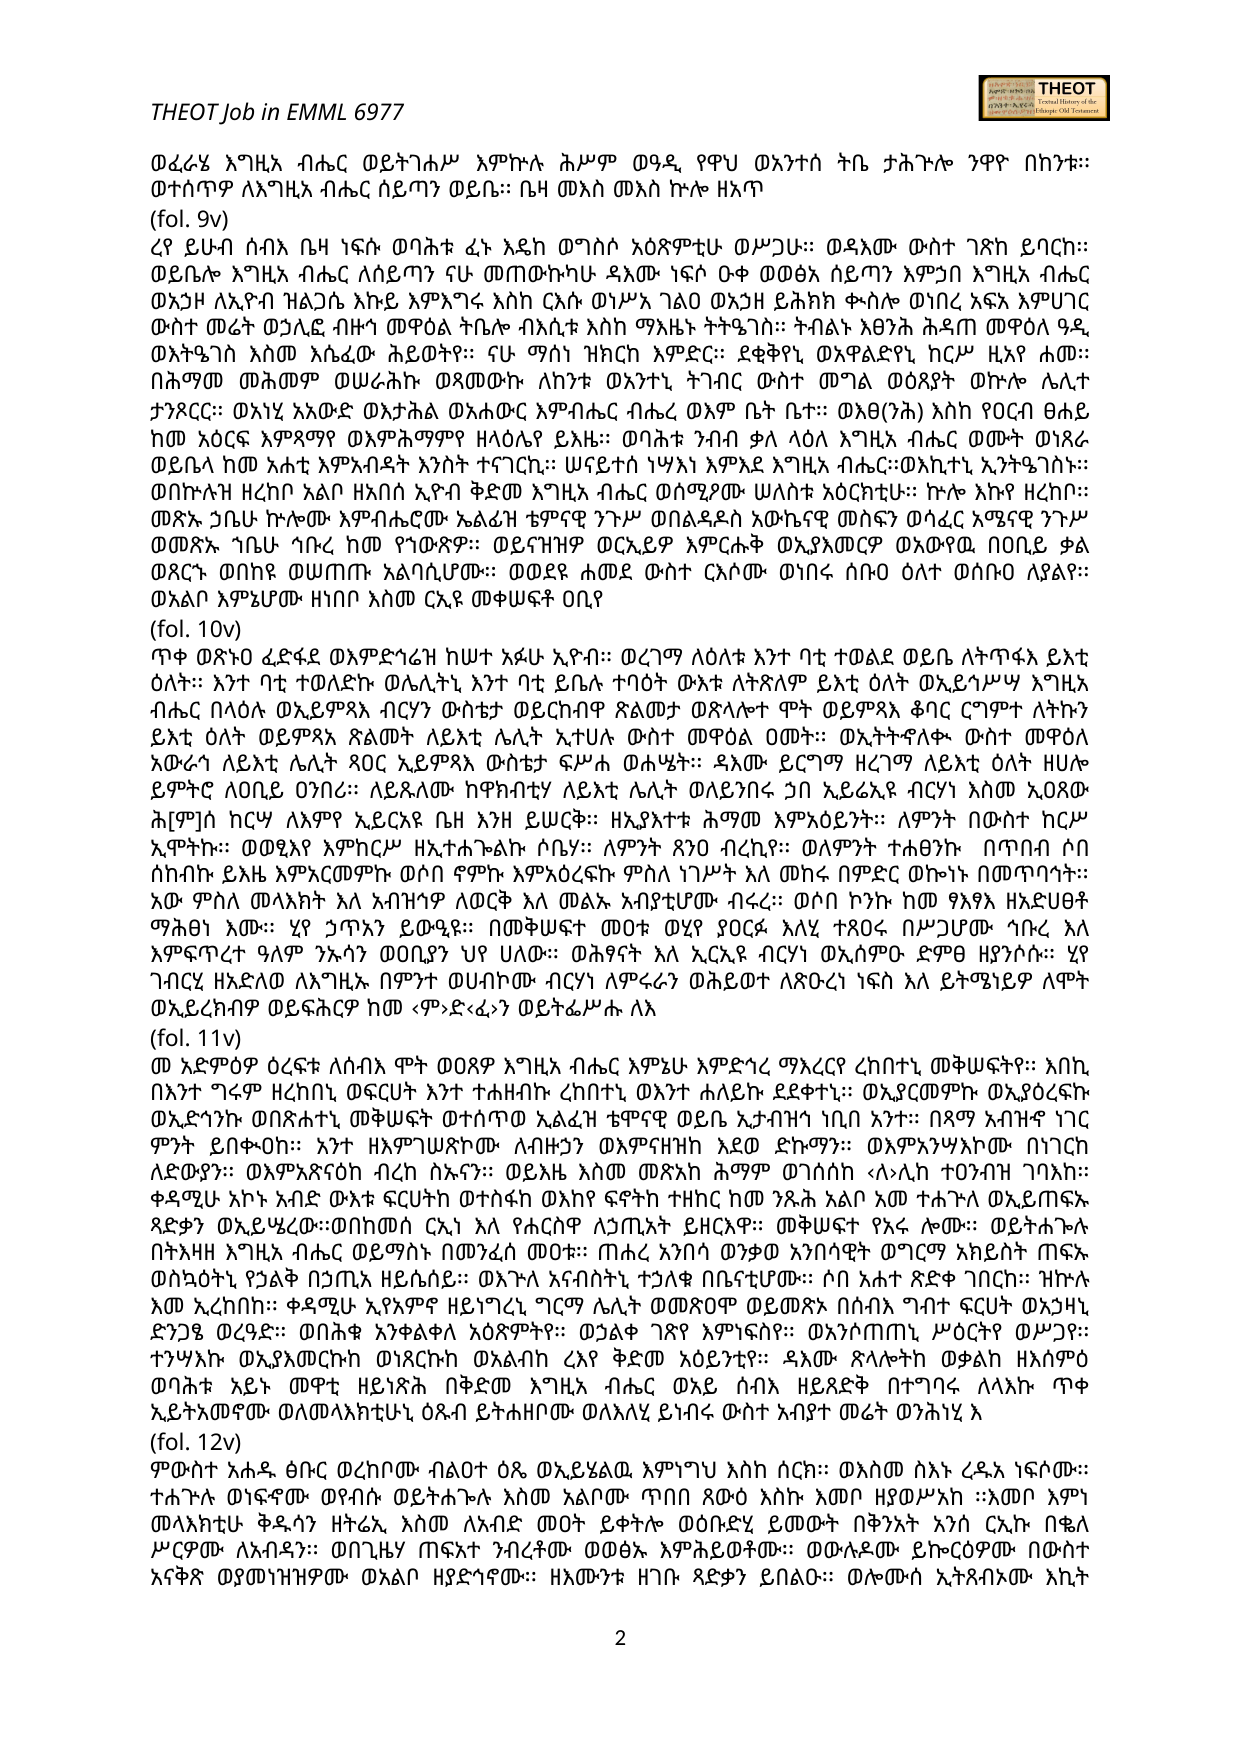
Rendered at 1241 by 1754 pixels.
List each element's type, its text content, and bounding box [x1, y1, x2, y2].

text (fol. 11v) [150, 1022, 1090, 1053]
text ጥቀ ወጽኑዐ ፈድፋደ ወእምድኅሬዝ ከሠተ አፉሁ ኢዮብ፡፡ ወረገማ ለዕለቱ እንተ ባቲ ተወልደ ወይቤ ለትጥፋእ ይእቲ ዕለት፡፡ እንተ ባቲ ተወለድኩ ወሌሊትኒ እንተ ባቲ ይቤሉ ተባዕት ውእቱ ለትጽለም ይእቲ ዕለት ወኢይኅሥሣ እግዚአ ብሔር በላዕሉ ወኢይምጻእ ብርሃን ውስቴታ ወይርከብዋ ጽልመታ ወጽላሎተ ሞት ወይምጻእ ቆባር ርግምተ ለትኩን ይእቲ ዕለት ወይምጻአ ጽልመት ለይእቲ ሌሊት ኢተሀሉ ውስተ መዋዕል ዐመት፡፡ ወኢትትኆለቊ ውስተ መዋዕለ አውራኅ ለይእቲ ሌሊት ጻዐር ኢይምጻእ ውስቴታ ፍሥሐ ወሐሤት፡፡ ዳእሙ ይርግማ ዘረገማ ለይእቲ ዕለት ዘሀሎ ይምትሮ ለዐቢይ ዐንበሪ፡፡ ለይጹለሙ ከዋክብቲሃ ለይእቲ ሌሊት ወለይንበሩ ኃበ ኢይሬኢዩ ብርሃነ እስመ ኢዐጸው ሕ[ም]ሰ ከርሣ ለእምየ ኢይርአዩ ቤዘ እንዘ ይሠርቅ፡፡ ዘኢያእተቱ ሕማመ እምአዕይንት፡፡ ለምንት በውስተ ከርሥ ኢሞትኩ፡፡ ወወፂእየ እምከርሥ ዘኢተሐጐልኩ ሶቤሃ፡፡ ለምንት ጸንዐ ብረኪየ፡፡ ወለምንት ተሐፀንኩ በጥበብ ሶበ ሰከብኩ ይእዜ እምአርመምኩ ወሶበ ኖምኩ እምአዕረፍኩ ምስለ ነገሥት እለ መከሩ በምድር ወኰነኑ በመጥባኅት፡፡አው ምስለ መላእክት እለ አብዝኅዎ ለወርቅ እለ መልኡ አብያቲሆሙ ብሩረ፡፡ ወሶበ ኮንኩ ከመ ፃእፃእ ዘአድሀፀቶ ማሕፀነ እሙ፡፡ ሂየ ኃጥአን ይውዒዩ፡፡ በመቅሠፍተ መዐቱ ወሂየ ያዐርፉ እለሂ ተጸዐሩ በሥጋሆሙ ኅቡረ እለ እምፍጥረተ ዓለም ንኡሳን ወዐቢያን ህየ ሀለው፡፡ ወሕፃናት እለ ኢርኢዩ ብርሃነ ወኢሰምዑ ድምፀ ዘያንሶሱ፡፡ ሂየ ገብርሂ ዘአድለወ ለእግዚኡ በምንተ ወሀብኮሙ ብርሃነ ለምሩራን ወሕይወተ ለጽዑረነ ነፍስ እለ ይትሜነይዎ ለሞት ወኢይረክብዎ ወይፍሕርዎ ከመ ‹ም›ድ‹ፈ›ን ወይትፌሥሑ ለእ [150, 644, 1090, 1022]
text (fol. 10v) [150, 612, 1090, 644]
text መ አድምዕዎ ዕረፍቱ ለሰብእ ሞት ወዐጸዎ እግዚአ ብሔር እምኔሁ እምድኅረ ማእረርየ ረከበተኒ መቅሠፍትየ፡፡ እበኪ በእንተ ግሩም ዘረከበኒ ወፍርሀት እንተ ተሐዘብኩ ረከበተኒ ወእንተ ሐለይኩ ደደቀተኒ፡፡ ወኢያርመምኩ ወኢያዕረፍኩ ወኢድኅንኩ ወበጽሐተኒ መቅሠፍት ወተሰጥወ ኢልፈዝ ቴሞናዊ ወይቤ ኢታብዝኅ ነቢበ አንተ፡፡ በጻማ አብዝኆ ነገር ምንት ይበቊዐከ፡፡ አንተ ዘእምገሠጽኮሙ ለብዙኃን ወእምናዘዝከ እደወ ድኩማን፡፡ ወእምአንሣእኮሙ በነገርከ ለድውያን፡፡ ወእምአጽናዕከ ብረከ ስኡናን፡፡ ወይእዜ እስመ መጽአከ ሕማም ወገሰሰከ ‹ለ›ሊከ ተዐንብዝ ገባእከ፡፡ ቀዳሚሁ አኮኑ አብድ ውእቱ ፍርሀትከ ወተስፋከ ወእከየ ፍኖትከ ተዘከር ከመ ንጹሕ አልቦ አመ ተሐጕለ ወኢይጠፍኡ ጻድቃን ወኢይሤረው፡፡ወበከመሰ ርኢነ እለ የሐርስዋ ለኃጢአት ይዘርእዋ፡፡ መቅሠፍተ የአሩ ሎሙ፡፡ ወይትሐጐሉ በትእዛዘ እግዚአ ብሔር ወይማስኑ በመንፈሰ መዐቱ፡፡ ጠሐረ አንበሳ ወንቃወ አንበሳዊት ወግርማ አክይስት ጠፍኡ ወስኳዕትኒ የኃልቅ በኃጢአ ዘይሴሰይ፡፡ ወእጕለ አናብስትኒ ተኃለቁ በቤናቲሆሙ፡፡ ሶበ አሐተ ጽድቀ ገበርከ፡፡ ዝኵሉ እመ ኢረከበከ፡፡ ቀዳሚሁ ኢየአምኖ ዘይነግረኒ ግርማ ሌሊት ወመጽዐሞ ወይመጽኦ በሰብእ ግብተ ፍርሀት ወአኃዛኒ ድንጋፄ ወረዓድ፡፡ ወበሕቁ አንቀልቀለ አዕጽምትየ፡፡ ወኃልቀ ገጽየ እምነፍስየ፡፡ ወአንሶጠጠኒ ሥዕርትየ ወሥጋየ፡፡ ተንሣእኩ ወኢያእመርኩከ ወነጸርኩከ ወአልብከ ረእየ ቅድመ አዕይንቲየ፡፡ ዳእሙ ጽላሎትከ ወቃልከ ዘእሰምዕ ወባሕቱ አይኑ መዋቲ ዘይነጽሕ በቅድመ እግዚአ ብሔር ወአይ ሰብእ ዘይጸድቅ በተግባሩ ለላእኩ ጥቀ ኢይትአመኖሙ ወለመላእክቲሁኒ ዕጹብ ይትሐዘቦሙ ወለእለሂ ይነብሩ ውስተ አብያተ መሬት ወንሕነሂ እ [150, 1053, 1090, 1426]
text (fol. 12v) [150, 1426, 1090, 1457]
text (fol. 9v) [150, 203, 1090, 234]
text ረየ ይሁብ ሰብእ ቤዛ ነፍሱ ወባሕቱ ፈኑ እዴከ ወግስሶ አዕጽምቲሁ ወሥጋሁ፡፡ ወዳእሙ ውስተ ገጽከ ይባርከ፡፡ ወይቤሎ እግዚአ ብሔር ለሰይጣን ናሁ መጠውኩካሁ ዳእሙ ነፍሶ ዑቀ ወወፅአ ሰይጣን እምኃበ እግዚአ ብሔር ወአኃዞ ለኢዮብ ዝልጋሴ እኩይ እምእግሩ እስከ ርእሱ ወነሥአ ገልዐ ወአኃዘ ይሕክክ ቊስሎ ወነበረ አፍአ እምሀገር ውስተ መሬት ወኃሊፎ ብዙኅ መዋዕል ትቤሎ ብእሲቱ እስከ ማእዜኑ ትትዔገስ፡፡ ትብልኑ እፀንሕ ሕዳጠ መዋዕለ ዓዲ ወእትዔገስ እስመ እሴፈው ሕይወትየ፡፡ ናሁ ማሰነ ዝክርከ እምድር፡፡ ደቂቅየኒ ወአዋልድየኒ ከርሥ ዚአየ ሐመ፡፡ በሕማመ መሕመም ወሠራሕኩ ወጻመውኩ ለከንቱ ወአንተኒ ትገብር ውስተ መግል ወዕጸያት ወኵሎ ሌሊተ ታንጾርር፡፡ ወአነሂ አአውድ ወእታሕል ወአሐውር እምብሔር ብሔረ ወእም ቤት ቤተ፡፡ ወእፀ(ንሕ) እስከ የዐርብ ፀሐይ ከመ አዕርፍ እምጻማየ ወእምሕማምየ ዘላዕሌየ ይእዜ፡፡ ወባሕቱ ንብብ ቃለ ላዕለ እግዚአ ብሔር ወሙት ወነጸራ ወይቤላ ከመ አሐቲ እምአብዳት እንስት ተናገርኪ፡፡ ሠናይተሰ ነሣእነ እምእደ እግዚአ ብሔር፡፡ወእኪተኒ ኢንትዔገስኑ፡፡ወበኵሉዝ ዘረከቦ አልቦ ዘአበሰ ኢዮብ ቅድመ እግዚአ ብሔር ወሰሚዖሙ ሠለስቱ አዕርክቲሁ፡፡ ኵሎ እኩየ ዘረከቦ፡፡ መጽኡ ኃቤሁ ኵሎሙ እምብሔሮሙ ኤልፊዝ ቴምናዊ ንጉሥ ወበልዳዶስ አውኬናዊ መስፍን ወሳፈር አሜናዊ ንጉሥ ወመጽኡ ኀቤሁ ኅቡረ ከመ የኀውጽዎ፡፡ ወይናዝዝዎ ወርኢይዎ እምርሑቅ ወኢያእመርዎ ወአውየዉ በዐቢይ ቃል ወጸርኁ ወበከዩ ወሠጠጡ አልባሲሆሙ፡፡ ወወደዩ ሐመደ ውስተ ርእሶሙ ወነበሩ ሰቡዐ ዕለተ ወሰቡዐ ለያልየ፡፡ ወአልቦ እምኔሆሙ ዘነበቦ እስመ ርኢዩ መቀሠፍቶ ዐቢየ [150, 234, 1090, 612]
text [150, 1457, 1090, 1591]
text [150, 150, 1090, 203]
picture [978, 75, 1110, 121]
